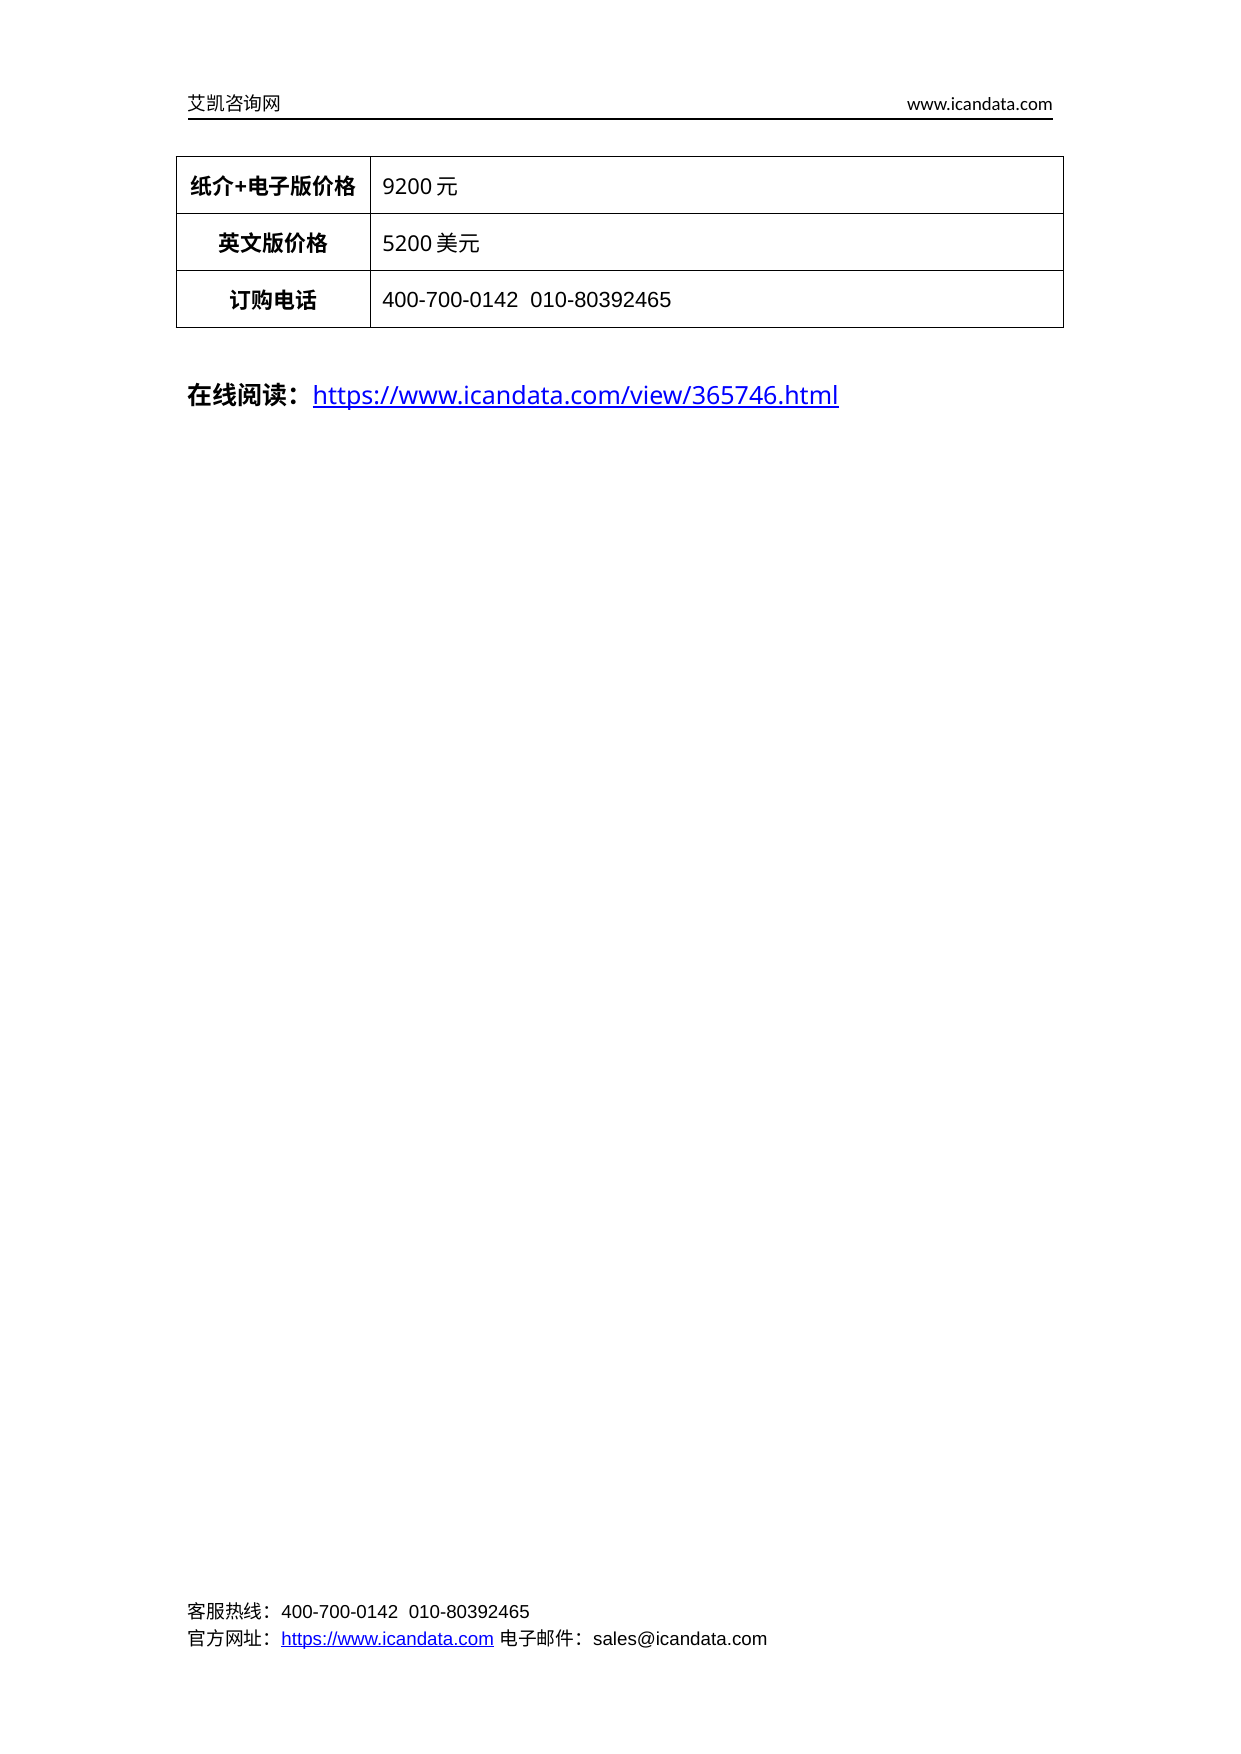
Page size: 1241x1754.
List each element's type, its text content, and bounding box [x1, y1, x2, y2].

table_cell 5200美元 [371, 214, 1063, 270]
table_cell 英文版价格 [177, 214, 370, 270]
text 在线阅读：https://www.icandata.com/view/365746.html [187, 361, 1053, 426]
table_cell 400-700-0142 010-80392465 [371, 271, 1063, 327]
table_cell 订购电话 [177, 271, 370, 327]
table_cell 纸介+电子版价格 [177, 157, 370, 213]
table_cell 9200元 [371, 157, 1063, 213]
